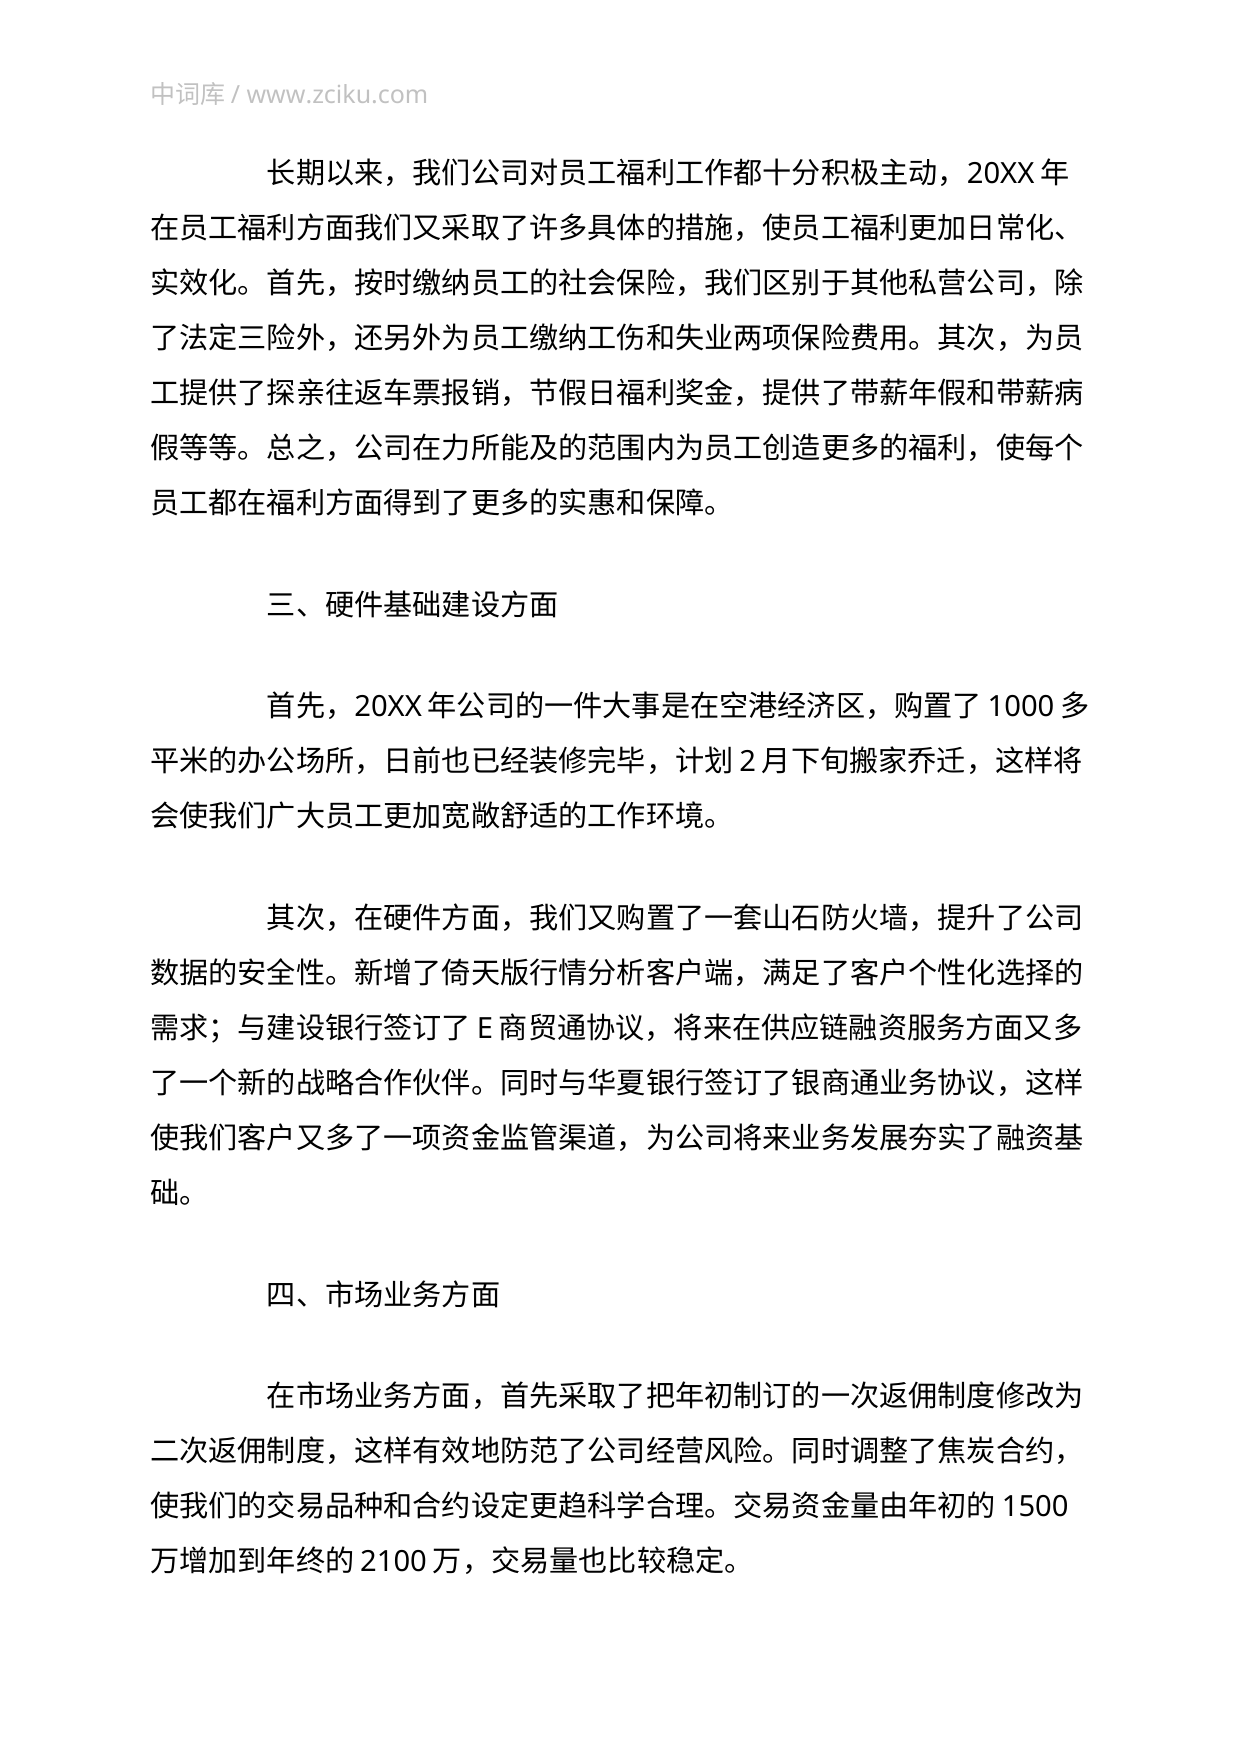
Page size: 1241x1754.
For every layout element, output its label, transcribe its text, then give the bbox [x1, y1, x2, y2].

text 三、硬件基础建设方面 [150, 581, 1090, 623]
text 其次，在硬件方面，我们又购置了一套山石防火墙，提升了公司数据的安全性。新增了倚天版行情分析客户端，满足了客户个性化选择的需求；与建设银行签订了E商贸通协议，将来在供应链融资服务方面又多了一个新的战略合作伙伴。同时与华夏银行签订了银商通业务协议，这样使我们客户又多了一项资金监管渠道，为公司将来业务发展夯实了融资基础。 [150, 895, 1090, 1212]
text 长期以来，我们公司对员工福利工作都十分积极主动，20XX年在员工福利方面我们又采取了许多具体的措施，使员工福利更加日常化、实效化。首先，按时缴纳员工的社会保险，我们区别于其他私营公司，除了法定三险外，还另外为员工缴纳工伤和失业两项保险费用。其次，为员工提供了探亲往返车票报销，节假日福利奖金，提供了带薪年假和带薪病假等等。总之，公司在力所能及的范围内为员工创造更多的福利，使每个员工都在福利方面得到了更多的实惠和保障。 [150, 150, 1090, 522]
text 四、市场业务方面 [150, 1271, 1090, 1313]
text 首先，20XX年公司的一件大事是在空港经济区，购置了1000多平米的办公场所，日前也已经装修完毕，计划2月下旬搬家乔迁，这样将会使我们广大员工更加宽敞舒适的工作环境。 [150, 683, 1090, 835]
text 在市场业务方面，首先采取了把年初制订的一次返佣制度修改为二次返佣制度，这样有效地防范了公司经营风险。同时调整了焦炭合约，使我们的交易品种和合约设定更趋科学合理。交易资金量由年初的1500万增加到年终的2100万，交易量也比较稳定。 [150, 1373, 1090, 1580]
